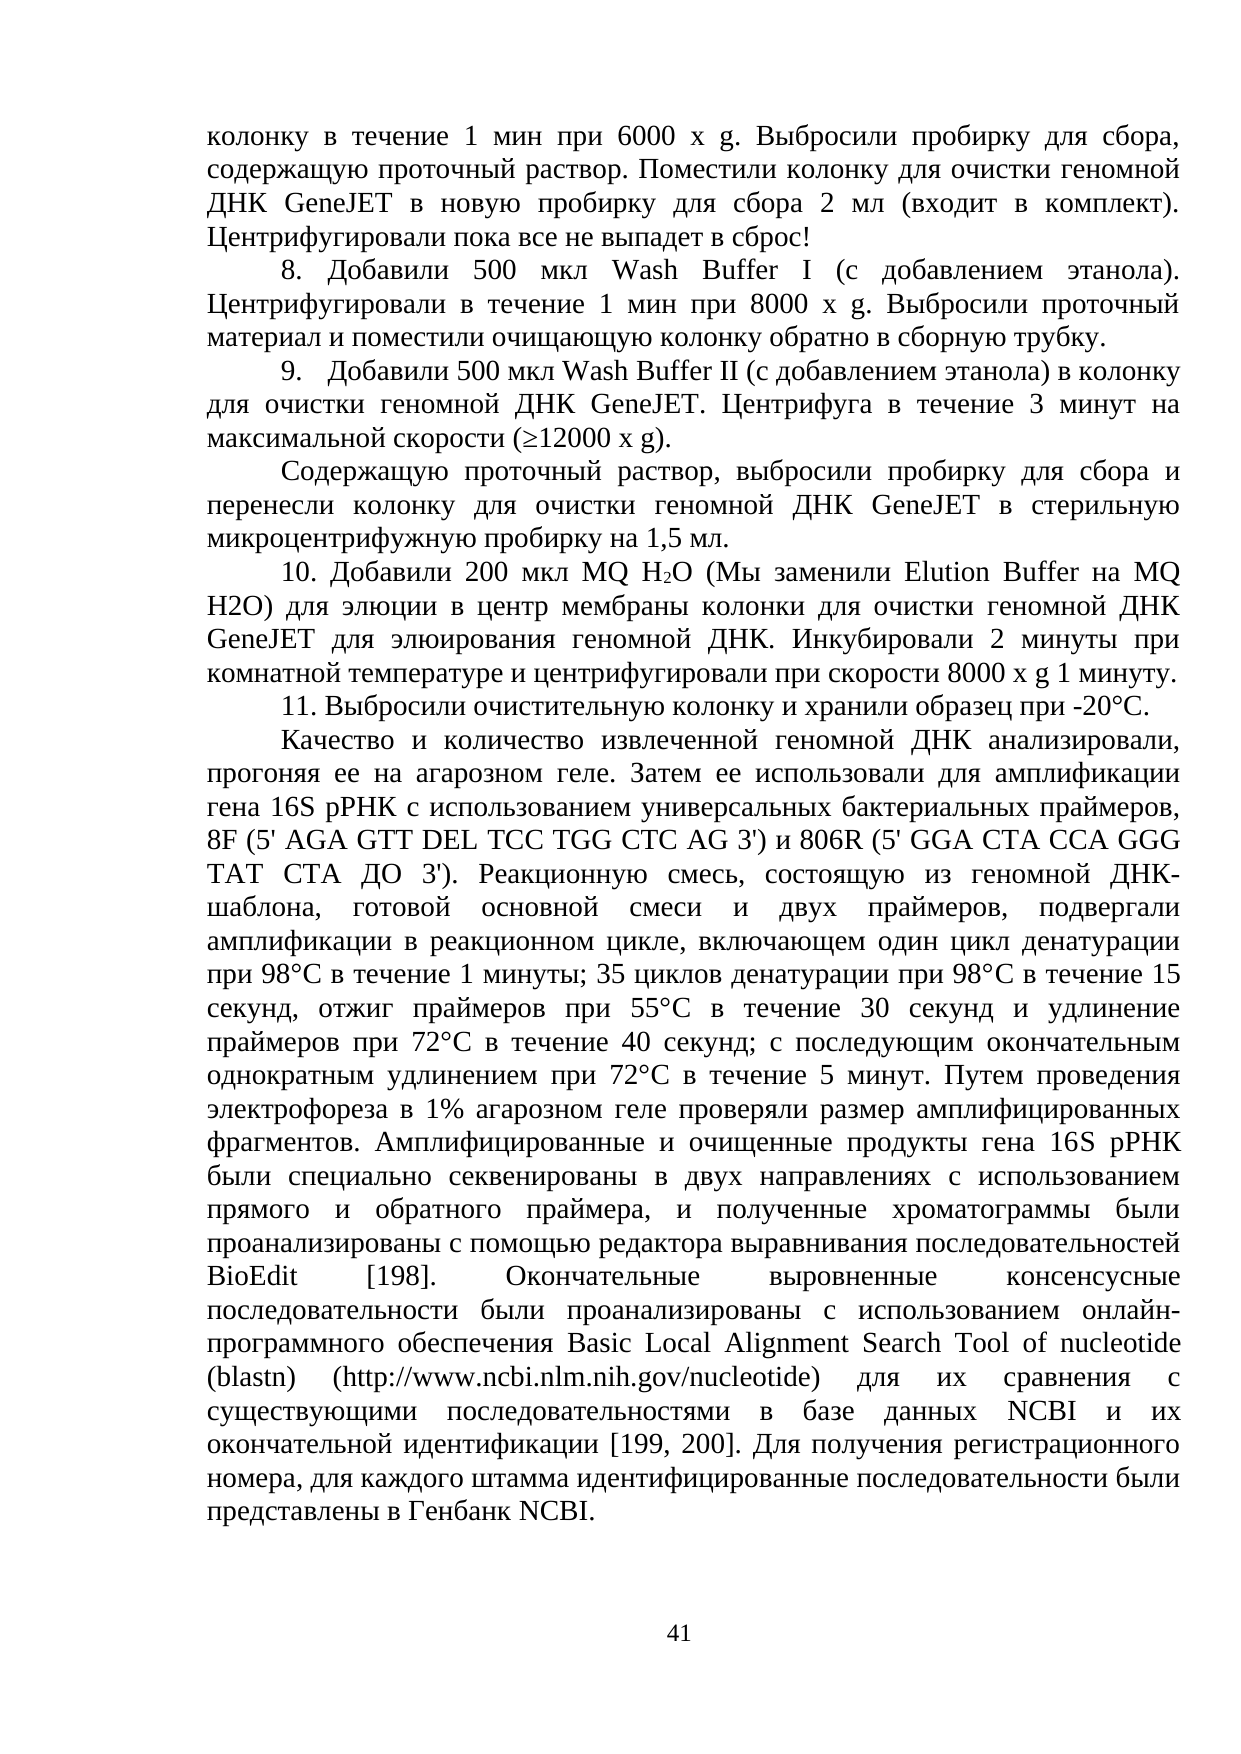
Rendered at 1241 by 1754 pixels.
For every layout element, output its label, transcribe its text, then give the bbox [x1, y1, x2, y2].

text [207, 118, 1181, 252]
text 10. Добавили 200 мкл MQ H2O (Мы заменили Elution Buffer на MQ H2O) для элюции в центр мембраны колонки для очистки геномной ДНК GeneJET для элюирования геномной ДНК. Инкубировали 2 минуты при комнатной температуре и центрифугировали при скорости 8000 x g 1 минуту. [207, 554, 1181, 688]
text 8. Добавили 500 мкл Wash Buffer I (с добавлением этанола). Центрифугировали в течение 1 мин при 8000 x g. Выбросили проточный материал и поместили очищающую колонку обратно в сборную трубку. [207, 252, 1181, 353]
text 9. Добавили 500 мкл Wash Buffer II (с добавлением этанола) в колонку для очистки геномной ДНК GeneJET. Центрифуга в течение 3 минут на максимальной скорости (≥12000 x g). [207, 353, 1181, 453]
text Качество и количество извлеченной геномной ДНК анализировали, прогоняя ее на агарозном геле. Затем ее использовали для амплификации гена 16S рРНК с использованием универсальных бактериальных праймеров, 8F (5' AGA GTT DEL TCC TGG CTC AG 3') и 806R (5' GGA CTA CCA GGG TAT CTA ДО 3'). Реакционную смесь, состоящую из геномной ДНК-шаблона, готовой основной смеси и двух праймеров, подвергали амплификации в реакционном цикле, включающем один цикл денатурации при 98°C в течение 1 минуты; 35 циклов денатурации при 98°C в течение 15 секунд, отжиг праймеров при 55°C в течение 30 секунд и удлинение праймеров при 72°C в течение 40 секунд; с последующим окончательным однократным удлинением при 72°C в течение 5 минут. Путем проведения электрофореза в 1% агарозном геле проверяли размер амплифицированных фрагментов. Амплифицированные и очищенные продукты гена 16S рРНК были специально секвенированы в двух направлениях с использованием прямого и обратного праймера, и полученные хроматограммы были проанализированы с помощью редактора выравнивания последовательностей BioEdit [198]. Окончательные выровненные консенсусные последовательности были проанализированы с использованием онлайн-программного обеспечения Basic Local Alignment Search Tool of nucleotide (blastn) (http://www.ncbi.nlm.nih.gov/nucleotide) для их сравнения с существующими последовательностями в базе данных NCBI и их окончательной идентификации [199, 200]. Для получения регистрационного номера, для каждого штамма идентифицированные последовательности были представлены в Генбанк NCBI. [207, 722, 1181, 1527]
text Содержащую проточный раствор, выбросили пробирку для сбора и перенесли колонку для очистки геномной ДНК GeneJET в стерильную микроцентрифужную пробирку на 1,5 мл. [207, 453, 1181, 554]
text 11. Выбросили очистительную колонку и хранили образец при -20°C. [207, 688, 1181, 722]
